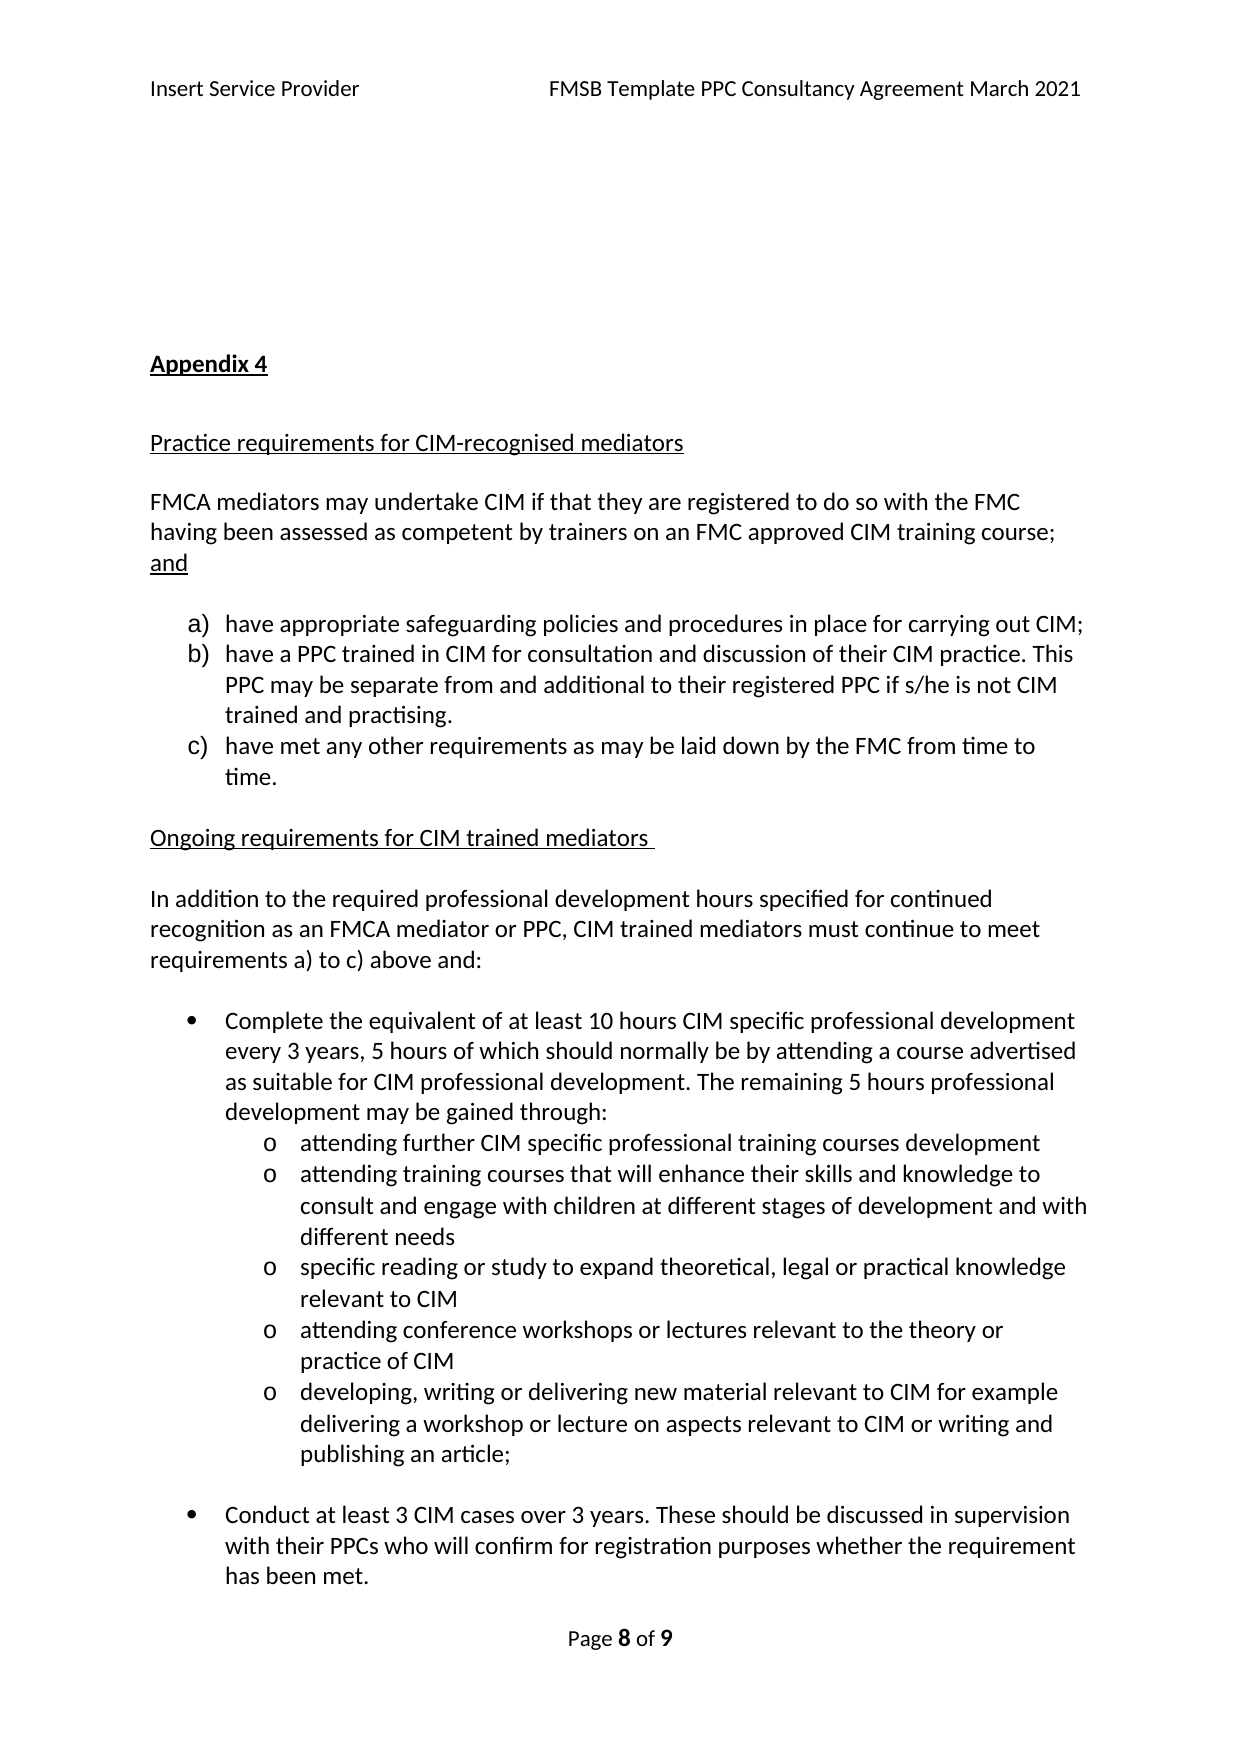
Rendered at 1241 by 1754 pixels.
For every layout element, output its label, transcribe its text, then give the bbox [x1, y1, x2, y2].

text FMCA mediators may undertake CIM if that they are registered to do so with the FMC having been assessed as competent by trainers on an FMC approved CIM training course; and [150, 486, 1090, 577]
list developing, writing or delivering new material relevant to CIM for example delivering a workshop or lecture on aspects relevant to CIM or writing and publishing an article; [262, 1376, 1090, 1469]
list attending training courses that will enhance their skills and knowledge to consult and engage with children at different stages of development and with different needs [262, 1159, 1090, 1251]
list attending further CIM specific professional training courses development [262, 1127, 1090, 1159]
text Ongoing requirements for CIM trained mediators [150, 822, 1090, 852]
text Practice requirements for CIM-recognised mediators [150, 427, 1090, 457]
text Appendix 4 [150, 348, 1090, 379]
list have met any other requirements as may be laid down by the FMC from time to time. [187, 730, 1090, 791]
list specific reading or study to expand theoretical, legal or practical knowledge relevant to CIM [262, 1251, 1090, 1314]
list attending conference workshops or lectures relevant to the theory or practice of CIM [262, 1314, 1090, 1376]
list Conduct at least 3 CIM cases over 3 years. These should be discussed in supervision with their PPCs who will confirm for registration purposes whether the requirement has been met. [187, 1499, 1090, 1591]
list Complete the equivalent of at least 10 hours CIM specific professional development every 3 years, 5 hours of which should normally be by attending a course advertised as suitable for CIM professional development. The remaining 5 hours professional development may be gained through: [187, 1005, 1090, 1127]
list have a PPC trained in CIM for consultation and discussion of their CIM practice. This PPC may be separate from and additional to their registered PPC if s/he is not CIM trained and practising. [187, 638, 1090, 730]
text In addition to the required professional development hours specified for continued recognition as an FMCA mediator or PPC, CIM trained mediators must continue to meet requirements a) to c) above and: [150, 883, 1090, 974]
list have appropriate safeguarding policies and procedures in place for carrying out CIM; [187, 608, 1090, 638]
